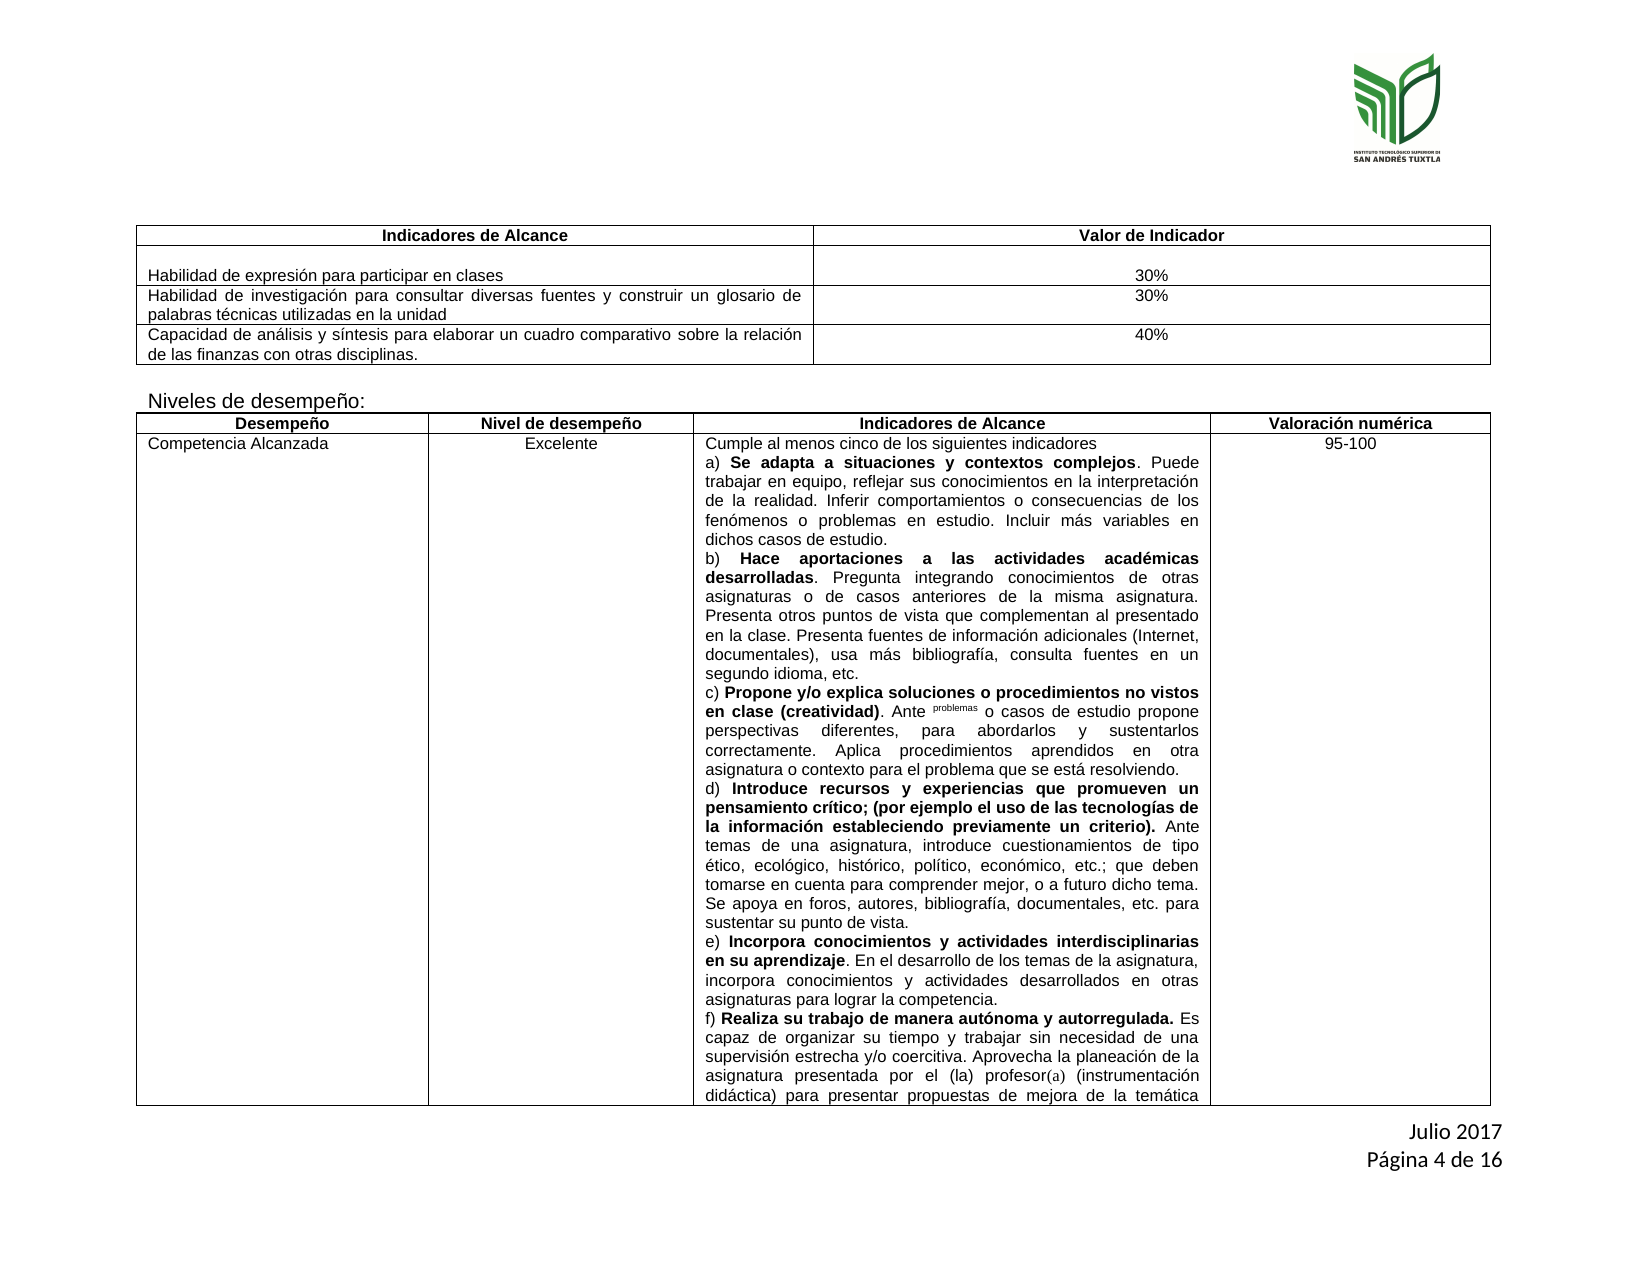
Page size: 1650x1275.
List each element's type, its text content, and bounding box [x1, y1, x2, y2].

table_header Valoración numérica [1211, 414, 1490, 433]
table_cell Habilidad de expresión para participar en clases [137, 246, 813, 285]
text Niveles de desempeño: [148, 388, 1502, 412]
table_cell 95-100 [1211, 434, 1490, 1104]
table_cell Habilidad de investigación para consultar diversas fuentes y construir un glosario de palabras técnicas utilizadas en la unidad [137, 286, 813, 324]
table_cell 30% [814, 246, 1490, 285]
table_cell 30% [814, 286, 1490, 324]
table_cell Capacidad de análisis y síntesis para elaborar un cuadro comparativo sobre la relación de las finanzas con otras disciplinas. [137, 325, 813, 363]
table_header Valor de Indicador [814, 226, 1490, 245]
table_header Indicadores de Alcance [137, 226, 813, 245]
table_cell Competencia Alcanzada [137, 434, 428, 1104]
picture [1354, 53, 1441, 162]
table_header Indicadores de Alcance [694, 414, 1210, 433]
table_header Desempeño [137, 414, 428, 433]
table_cell 40% [814, 325, 1490, 363]
table_cell Excelente [429, 434, 693, 1104]
table_header Nivel de desempeño [429, 414, 693, 433]
